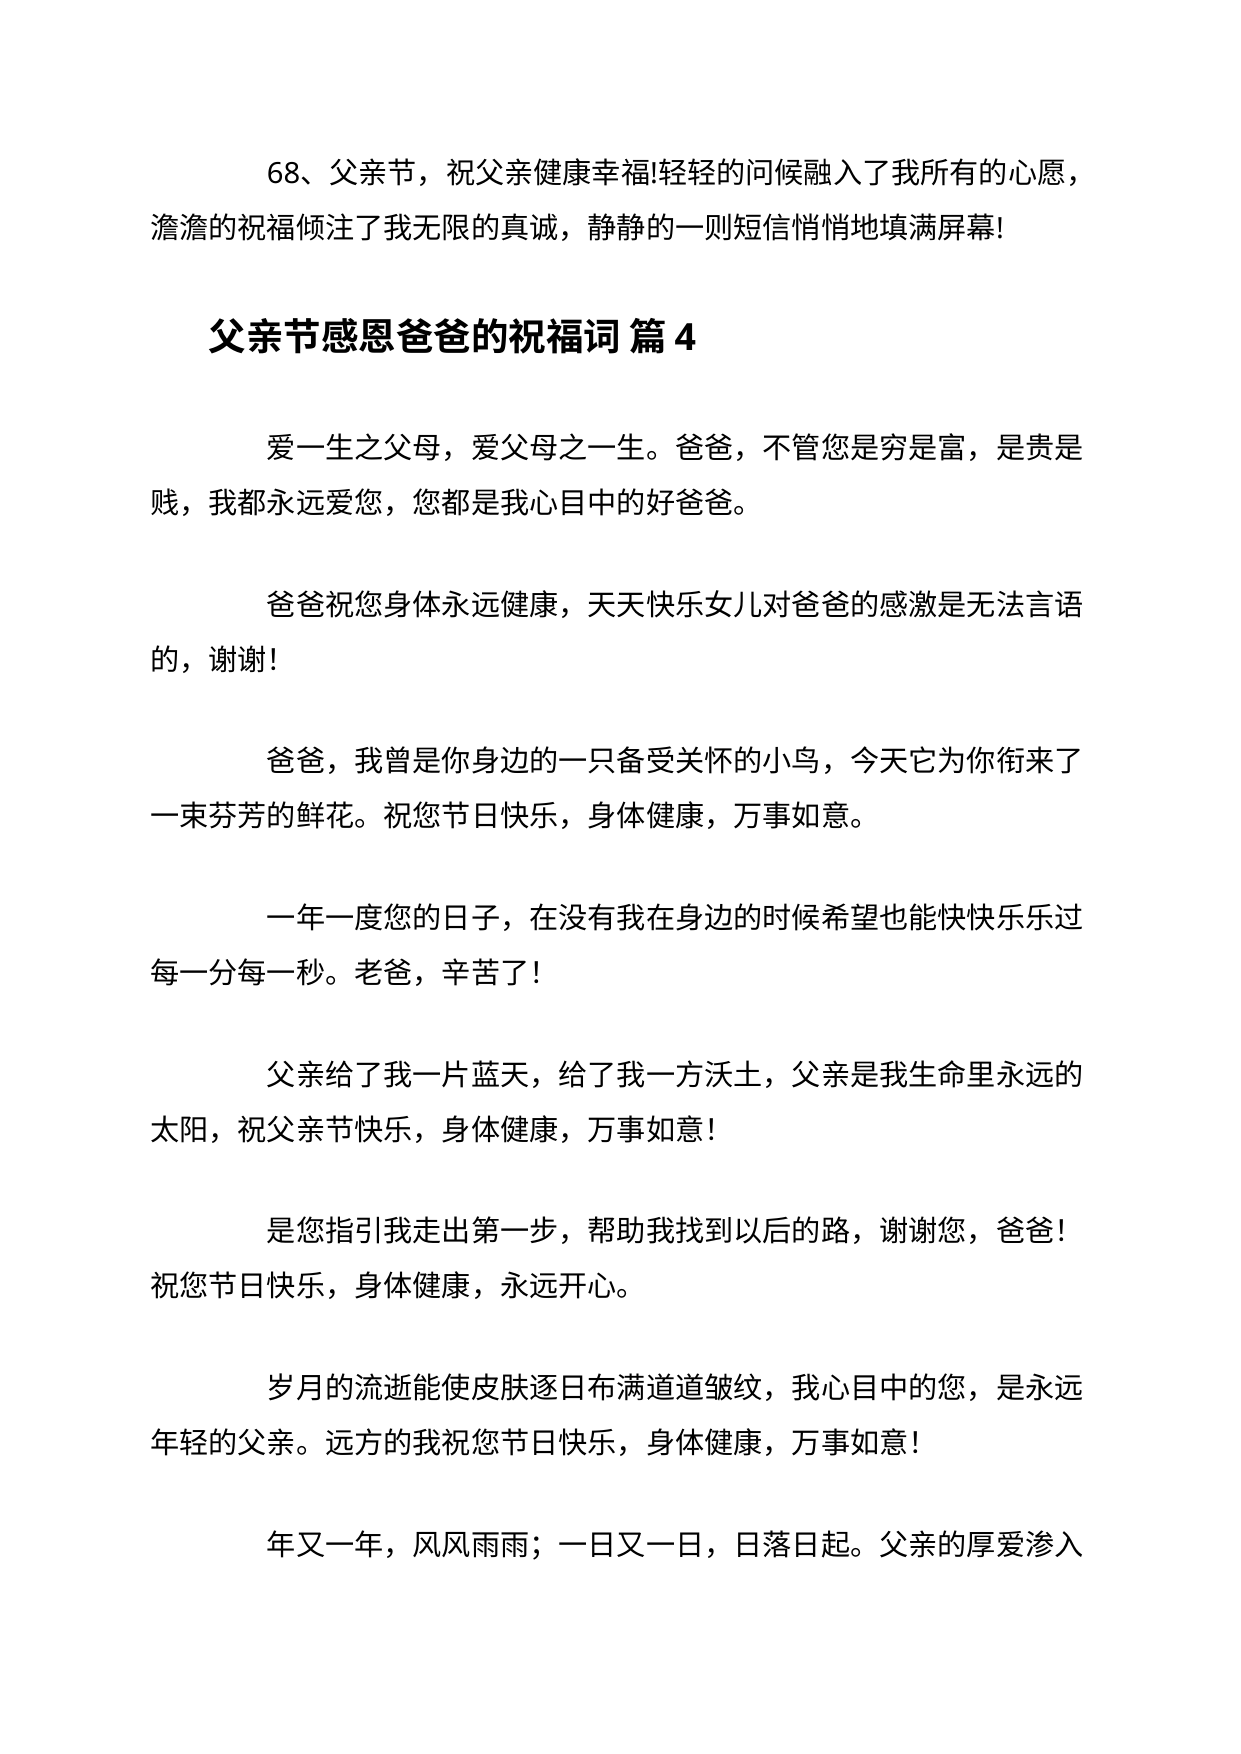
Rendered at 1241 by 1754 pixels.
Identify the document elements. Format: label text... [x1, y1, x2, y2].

text 一年一度您的日子，在没有我在身边的时候希望也能快快乐乐过每一分每一秒。老爸，辛苦了！ [150, 894, 1090, 992]
text 爸爸祝您身体永远健康，天天快乐女儿对爸爸的感激是无法言语的，谢谢！ [150, 581, 1090, 678]
text 爸爸，我曾是你身边的一只备受关怀的小鸟，今天它为你衔来了一束芬芳的鲜花。祝您节日快乐，身体健康，万事如意。 [150, 738, 1090, 835]
text 爱一生之父母，爱父母之一生。爸爸，不管您是穷是富，是贵是贱，我都永远爱您，您都是我心目中的好爸爸。 [150, 424, 1090, 522]
text 是您指引我走出第一步，帮助我找到以后的路，谢谢您，爸爸！祝您节日快乐，身体健康，永远开心。 [150, 1208, 1090, 1305]
text 岁月的流逝能使皮肤逐日布满道道皱纹，我心目中的您，是永远年轻的父亲。远方的我祝您节日快乐，身体健康，万事如意！ [150, 1364, 1090, 1462]
text 父亲节感恩爸爸的祝福词 篇4 [150, 307, 1090, 361]
text 父亲给了我一片蓝天，给了我一方沃土，父亲是我生命里永远的太阳，祝父亲节快乐，身体健康，万事如意！ [150, 1051, 1090, 1148]
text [150, 1521, 1090, 1563]
text 68、父亲节，祝父亲健康幸福!轻轻的问候融入了我所有的心愿，澹澹的祝福倾注了我无限的真诚，静静的一则短信悄悄地填满屏幕! [150, 150, 1090, 247]
